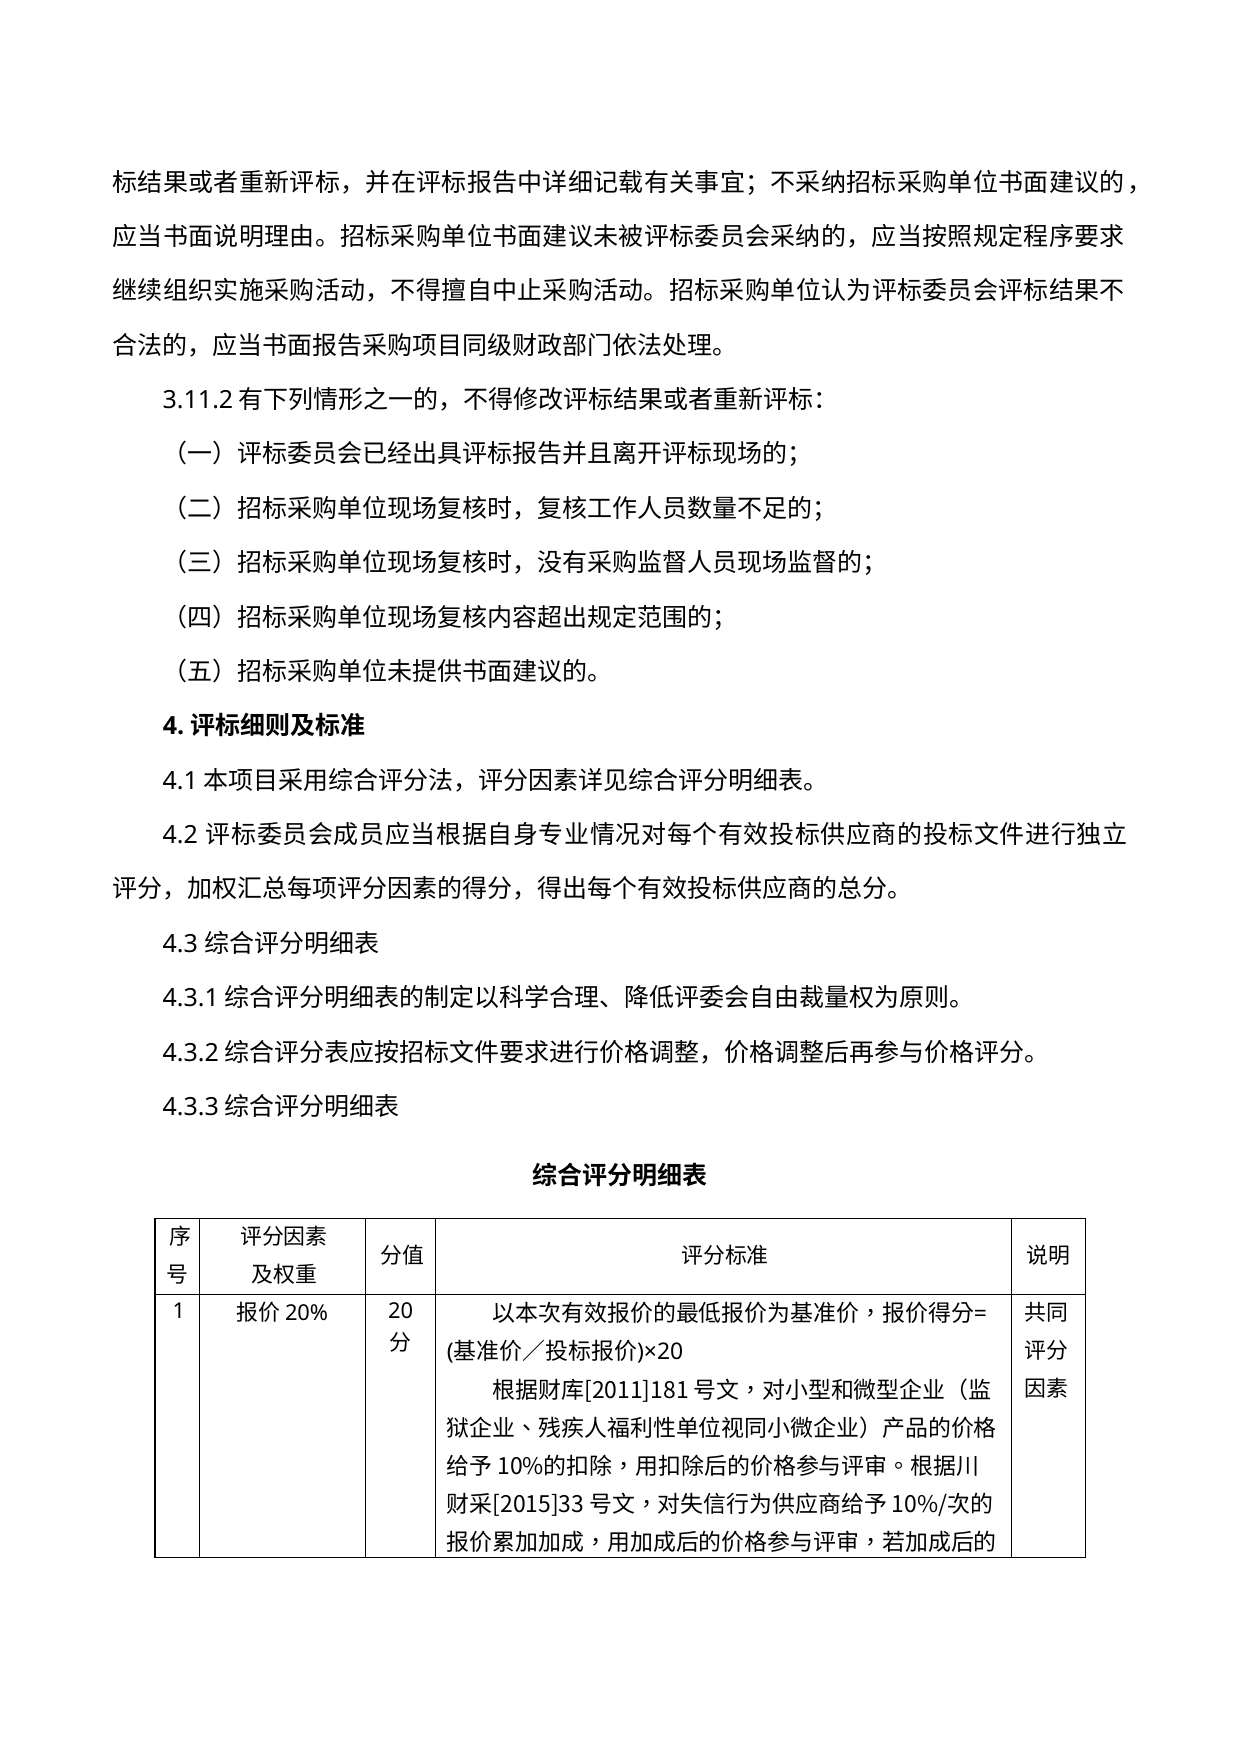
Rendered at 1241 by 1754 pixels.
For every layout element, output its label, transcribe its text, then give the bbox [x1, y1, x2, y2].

text 4.3.1综合评分明细表的制定以科学合理、降低评委会自由裁量权为原则。 [112, 978, 1128, 1014]
text 4.1本项目采用综合评分法，评分因素详见综合评分明细表。 [112, 760, 1128, 796]
text （一）评标委员会已经出具评标报告并且离开评标现场的； [112, 434, 1128, 470]
text （三）招标采购单位现场复核时，没有采购监督人员现场监督的； [112, 543, 1128, 579]
table_cell 1 [156, 1295, 199, 1557]
table_header 分值 [366, 1219, 435, 1294]
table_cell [436, 1295, 1011, 1557]
text 4.3.3综合评分明细表 [112, 1086, 1128, 1123]
table_cell 报价20% [200, 1295, 365, 1557]
text （四）招标采购单位现场复核内容超出规定范围的； [112, 597, 1128, 633]
table_header 评分标准 [436, 1219, 1011, 1294]
text 3.11.2有下列情形之一的，不得修改评标结果或者重新评标： [112, 379, 1128, 416]
text （二）招标采购单位现场复核时，复核工作人员数量不足的； [112, 488, 1128, 524]
text 4. 评标细则及标准 [112, 706, 1128, 742]
table_header 说明 [1012, 1219, 1085, 1294]
table_cell 共同评分因素 [1012, 1295, 1085, 1557]
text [112, 162, 1128, 361]
text 4.3.2综合评分表应按招标文件要求进行价格调整，价格调整后再参与价格评分。 [112, 1032, 1128, 1068]
text 4.2 评标委员会成员应当根据自身专业情况对每个有效投标供应商的投标文件进行独立评分，加权汇总每项评分因素的得分，得出每个有效投标供应商的总分。 [112, 814, 1128, 905]
table_header 序号 [156, 1219, 199, 1294]
text 综合评分明细表 [112, 1141, 1128, 1206]
text （五）招标采购单位未提供书面建议的。 [112, 651, 1128, 688]
table_header 评分因素 及权重 [200, 1219, 365, 1294]
table_cell 20分 [366, 1295, 435, 1557]
text 4.3 综合评分明细表 [112, 923, 1128, 959]
